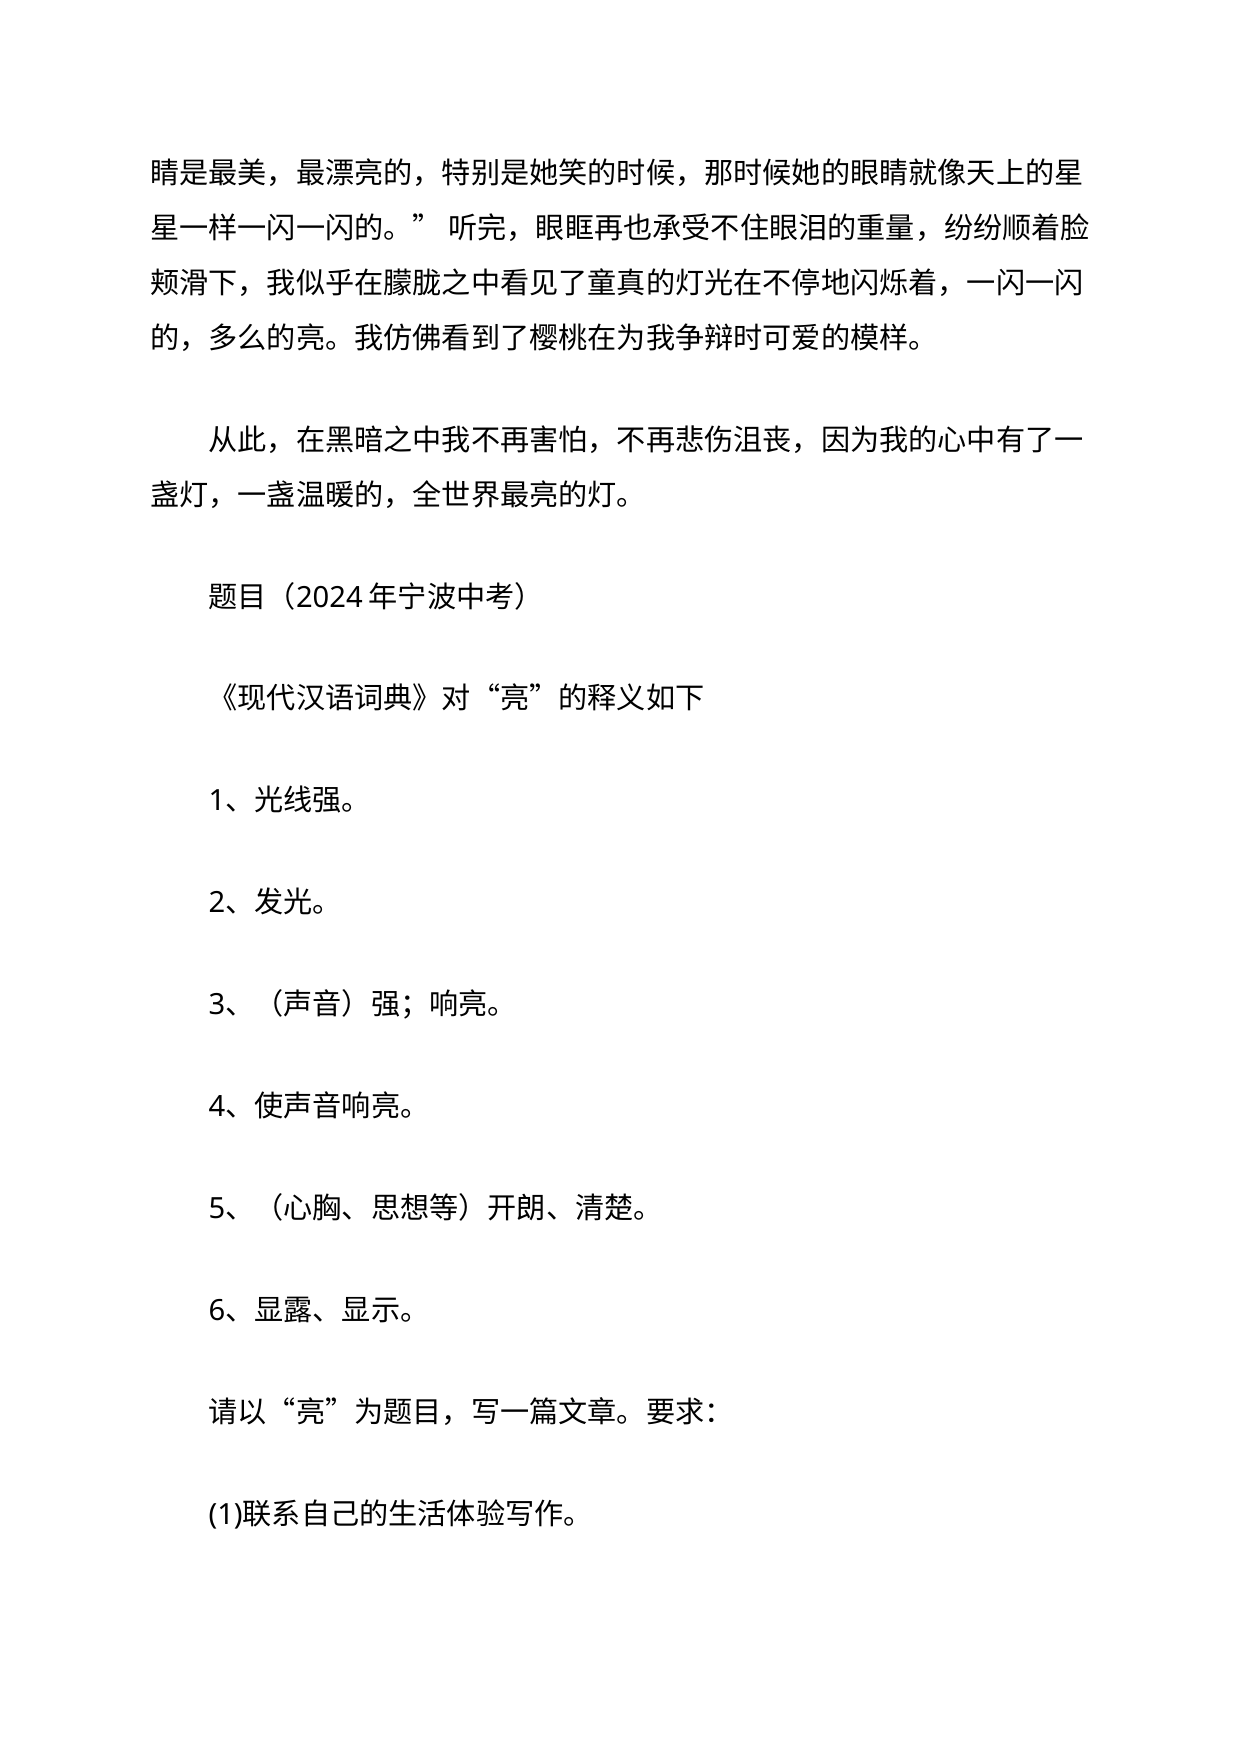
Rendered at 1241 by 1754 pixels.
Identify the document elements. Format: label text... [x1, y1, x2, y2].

text 《现代汉语词典》对“亮”的释义如下 [150, 675, 1090, 717]
text 请以“亮”为题目，写一篇文章。要求： [150, 1389, 1090, 1431]
text 题目（2024年宁波中考） [150, 573, 1090, 616]
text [150, 150, 1090, 357]
text (1)联系自己的生活体验写作。 [150, 1491, 1090, 1533]
text 6、显露、显示。 [150, 1287, 1090, 1329]
text 2、发光。 [150, 879, 1090, 921]
text 1、光线强。 [150, 777, 1090, 819]
text 4、使声音响亮。 [150, 1083, 1090, 1125]
text 3、（声音）强；响亮。 [150, 981, 1090, 1023]
text 从此，在黑暗之中我不再害怕，不再悲伤沮丧，因为我的心中有了一盏灯，一盏温暖的，全世界最亮的灯。 [150, 416, 1090, 514]
text 5、（心胸、思想等）开朗、清楚。 [150, 1185, 1090, 1227]
